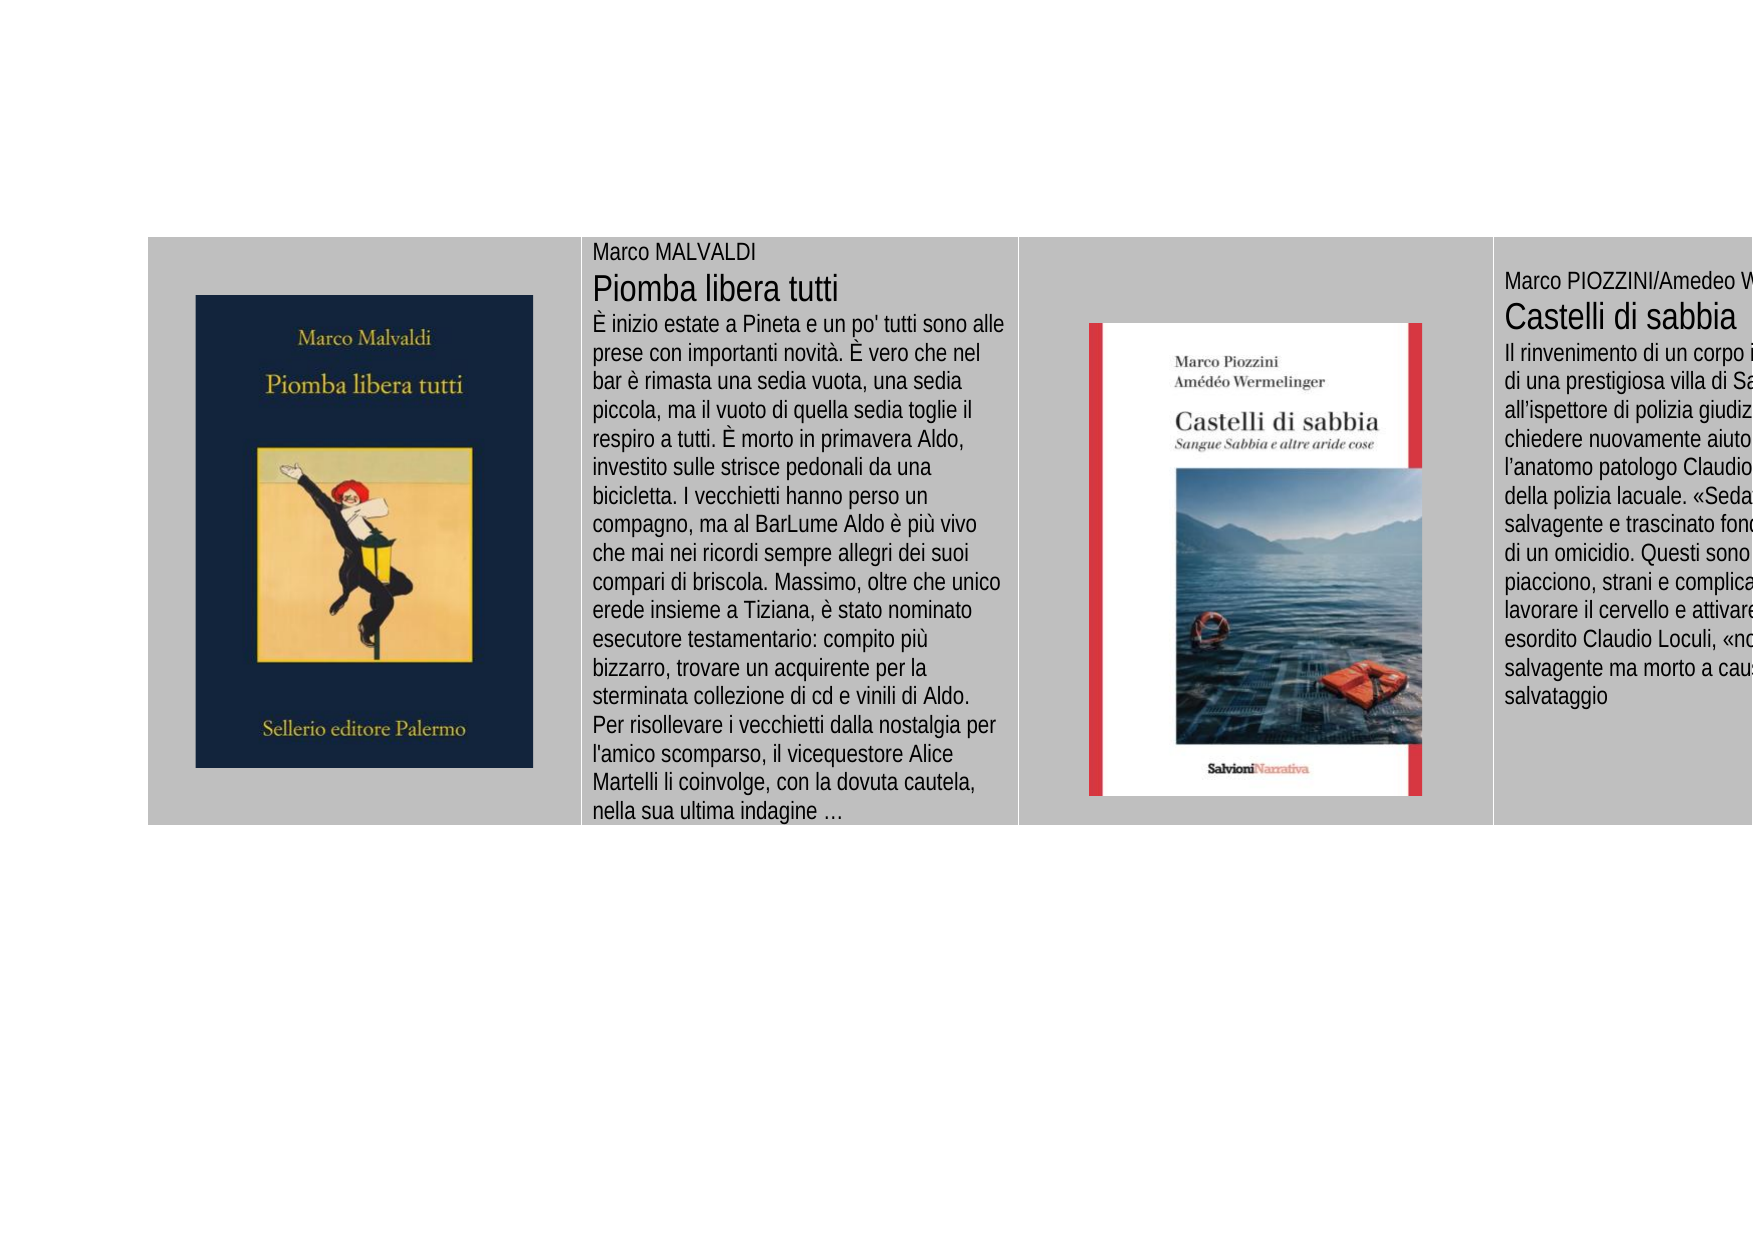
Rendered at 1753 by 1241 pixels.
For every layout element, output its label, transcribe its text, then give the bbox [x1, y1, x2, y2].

table_cell [148, 237, 581, 825]
picture [1089, 323, 1423, 796]
picture [195, 295, 534, 768]
table_cell [1019, 237, 1493, 825]
table_cell Marco MALVALDI Piomba libera tutti È inizio estate a Pineta e un po' tutti sono alle prese con importanti novità. È vero che nel bar è rimasta una sedia vuota, una sedia piccola, ma il vuoto di quella sedia toglie il respiro a tutti. È morto in primavera Aldo, investito sulle strisce pedonali da una bicicletta. I vecchietti hanno perso un compagno, ma al BarLume Aldo è più vivo che mai nei ricordi sempre allegri dei suoi compari di briscola. Massimo, oltre che unico erede insieme a Tiziana, è stato nominato esecutore testamentario: compito più bizzarro, trovare un acquirente per la sterminata collezione di cd e vinili di Aldo. Per risollevare i vecchietti dalla nostalgia per l'amico scomparso, il vicequestore Alice Martelli li coinvolge, con la dovuta cautela, nella sua ultima indagine … [582, 237, 1018, 825]
table_cell Marco PIOZZINI/Amedeo WERMELINGER Castelli di sabbia Il rinvenimento di un corpo in acqua, nella darsena di una prestigiosa villa di San Nazzaro, impone all’ispettore di polizia giudiziaria Alberto Corti di chiedere nuovamente aiuto ai suoi amici, l’anatomo patologo Claudio Loculi e il capitano della polizia lacuale. «Sedato, infilato in un salvagente e trascinato fondo… è la messinscena di un omicidio. Questi sono i casi che mi piacciono, strani e complicati, dovremo far lavorare il cervello e attivare le sinapsi» aveva esordito Claudio Loculi, «non salvato dal salvagente ma morto a causa di una ciambella di salvataggio [1494, 237, 1752, 825]
